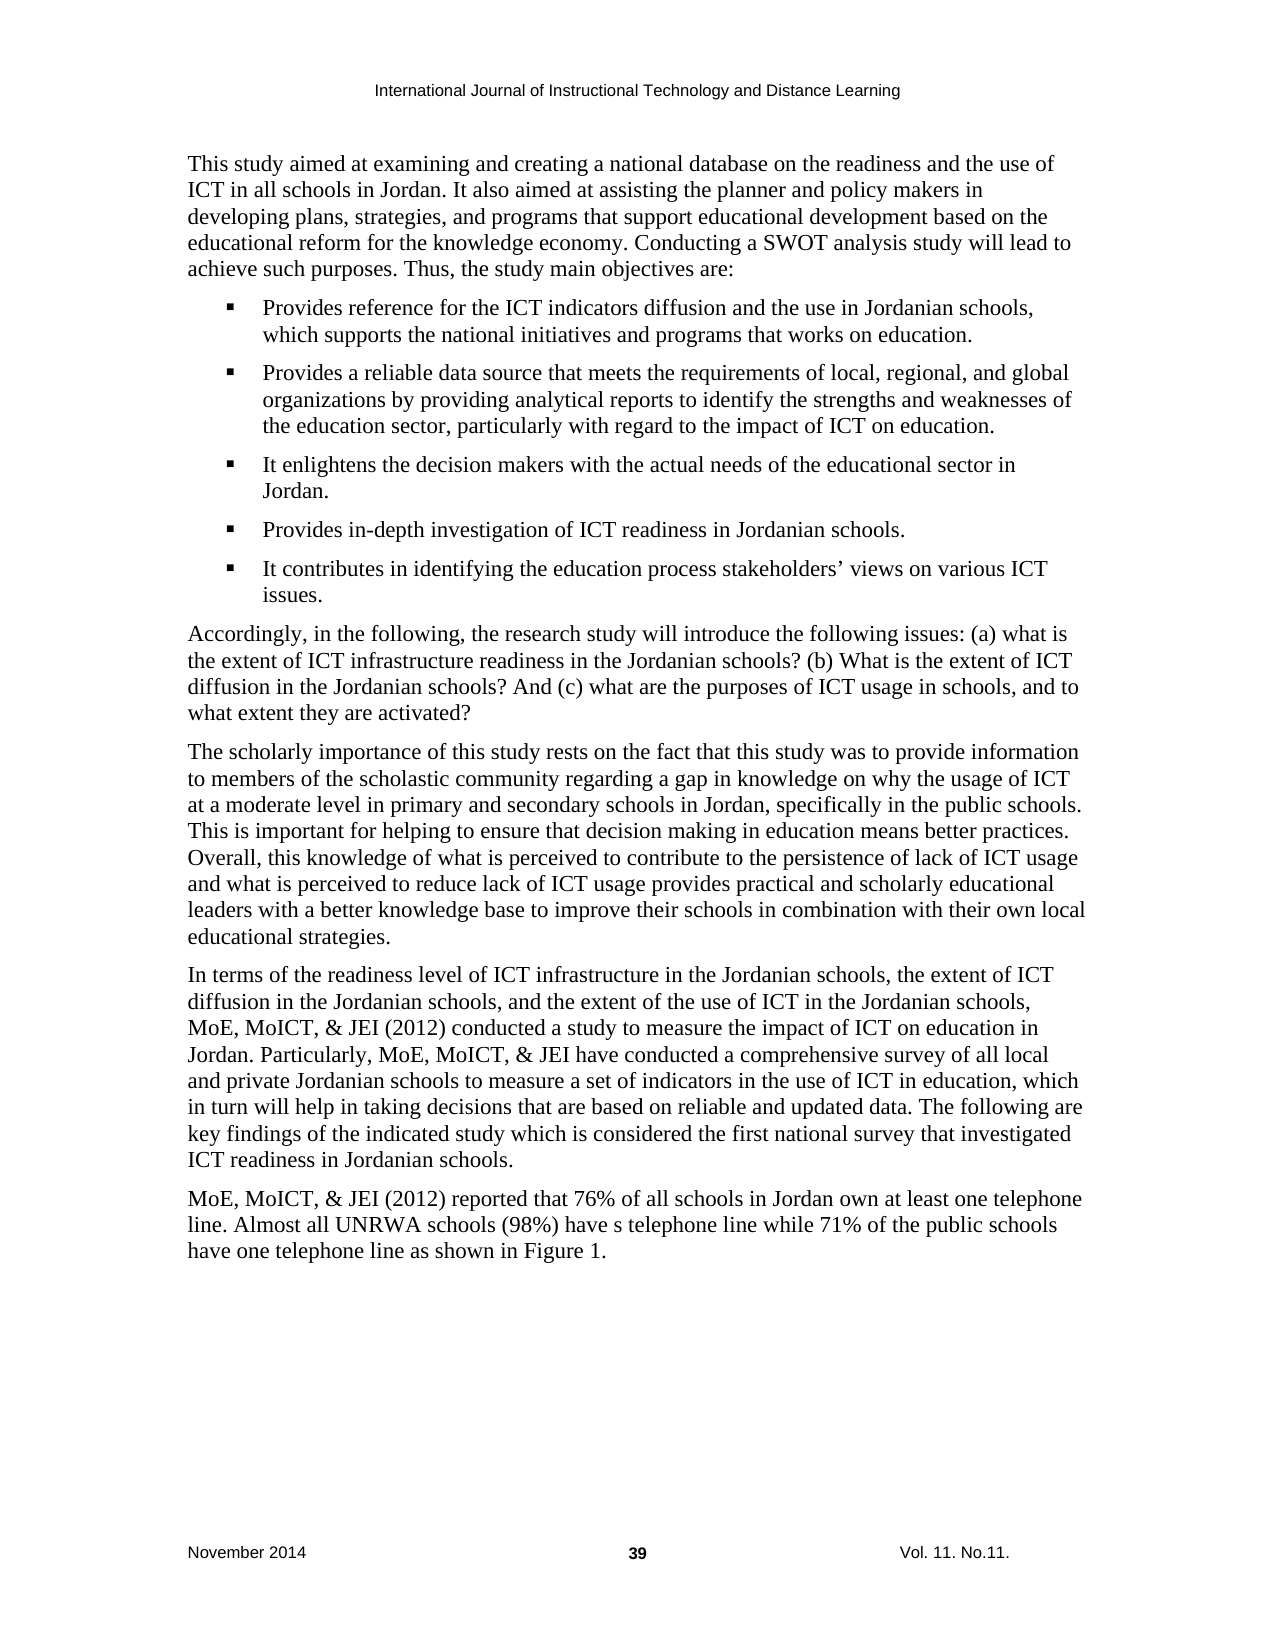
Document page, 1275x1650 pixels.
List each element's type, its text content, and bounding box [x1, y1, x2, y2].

text This study aimed at examining and creating a national database on the readiness and the use of ICT in all schools in Jordan. It also aimed at assisting the planner and policy makers in developing plans, strategies, and programs that support educational development based on the educational reform for the knowledge economy. Conducting a SWOT analysis study will lead to achieve such purposes. Thus, the study main objectives are: [187, 150, 1087, 282]
list It enlightens the decision makers with the actual needs of the educational sector in Jordan. [225, 451, 1087, 504]
text In terms of the readiness level of ICT infrastructure in the Jordanian schools, the extent of ICT diffusion in the Jordanian schools, and the extent of the use of ICT in the Jordanian schools, MoE, MoICT, & JEI (2012) conducted a study to measure the impact of ICT on education in Jordan. Particularly, MoE, MoICT, & JEI have conducted a comprehensive survey of all local and private Jordanian schools to measure a set of indicators in the use of ICT in education, which in turn will help in taking decisions that are based on reliable and updated data. The following are key findings of the indicated study which is considered the first national survey that investigated ICT readiness in Jordanian schools. [187, 962, 1087, 1172]
text Accordingly, in the following, the research study will introduce the following issues: (a) what is the extent of ICT infrastructure readiness in the Jordanian schools? (b) What is the extent of ICT diffusion in the Jordanian schools? And (c) what are the purposes of ICT usage in schools, and to what extent they are activated? [187, 620, 1087, 726]
list Provides in-depth investigation of ICT readiness in Jordanian schools. [225, 516, 1087, 543]
list Provides a reliable data source that meets the requirements of local, regional, and global organizations by providing analytical reports to identify the strengths and weaknesses of the education sector, particularly with regard to the impact of ICT on education. [225, 359, 1087, 438]
text MoE, MoICT, & JEI (2012) reported that 76% of all schools in Jordan own at least one telephone line. Almost all UNRWA schools (98%) have s telephone line while 71% of the public schools have one telephone line as shown in Figure 1. [187, 1185, 1087, 1264]
text The scholarly importance of this study rests on the fact that this study was to provide information to members of the scholastic community regarding a gap in knowledge on why the usage of ICT at a moderate level in primary and secondary schools in Jordan, specifically in the public schools. This is important for helping to ensure that decision making in education means better practices. Overall, this knowledge of what is perceived to contribute to the persistence of lack of ICT usage and what is perceived to reduce lack of ICT usage provides practical and scholarly educational leaders with a better knowledge base to improve their schools in combination with their own local educational strategies. [187, 738, 1087, 949]
list It contributes in identifying the education process stakeholders’ views on various ICT issues. [225, 555, 1087, 608]
list Provides reference for the ICT indicators diffusion and the use in Jordanian schools, which supports the national initiatives and programs that works on education. [225, 294, 1087, 347]
